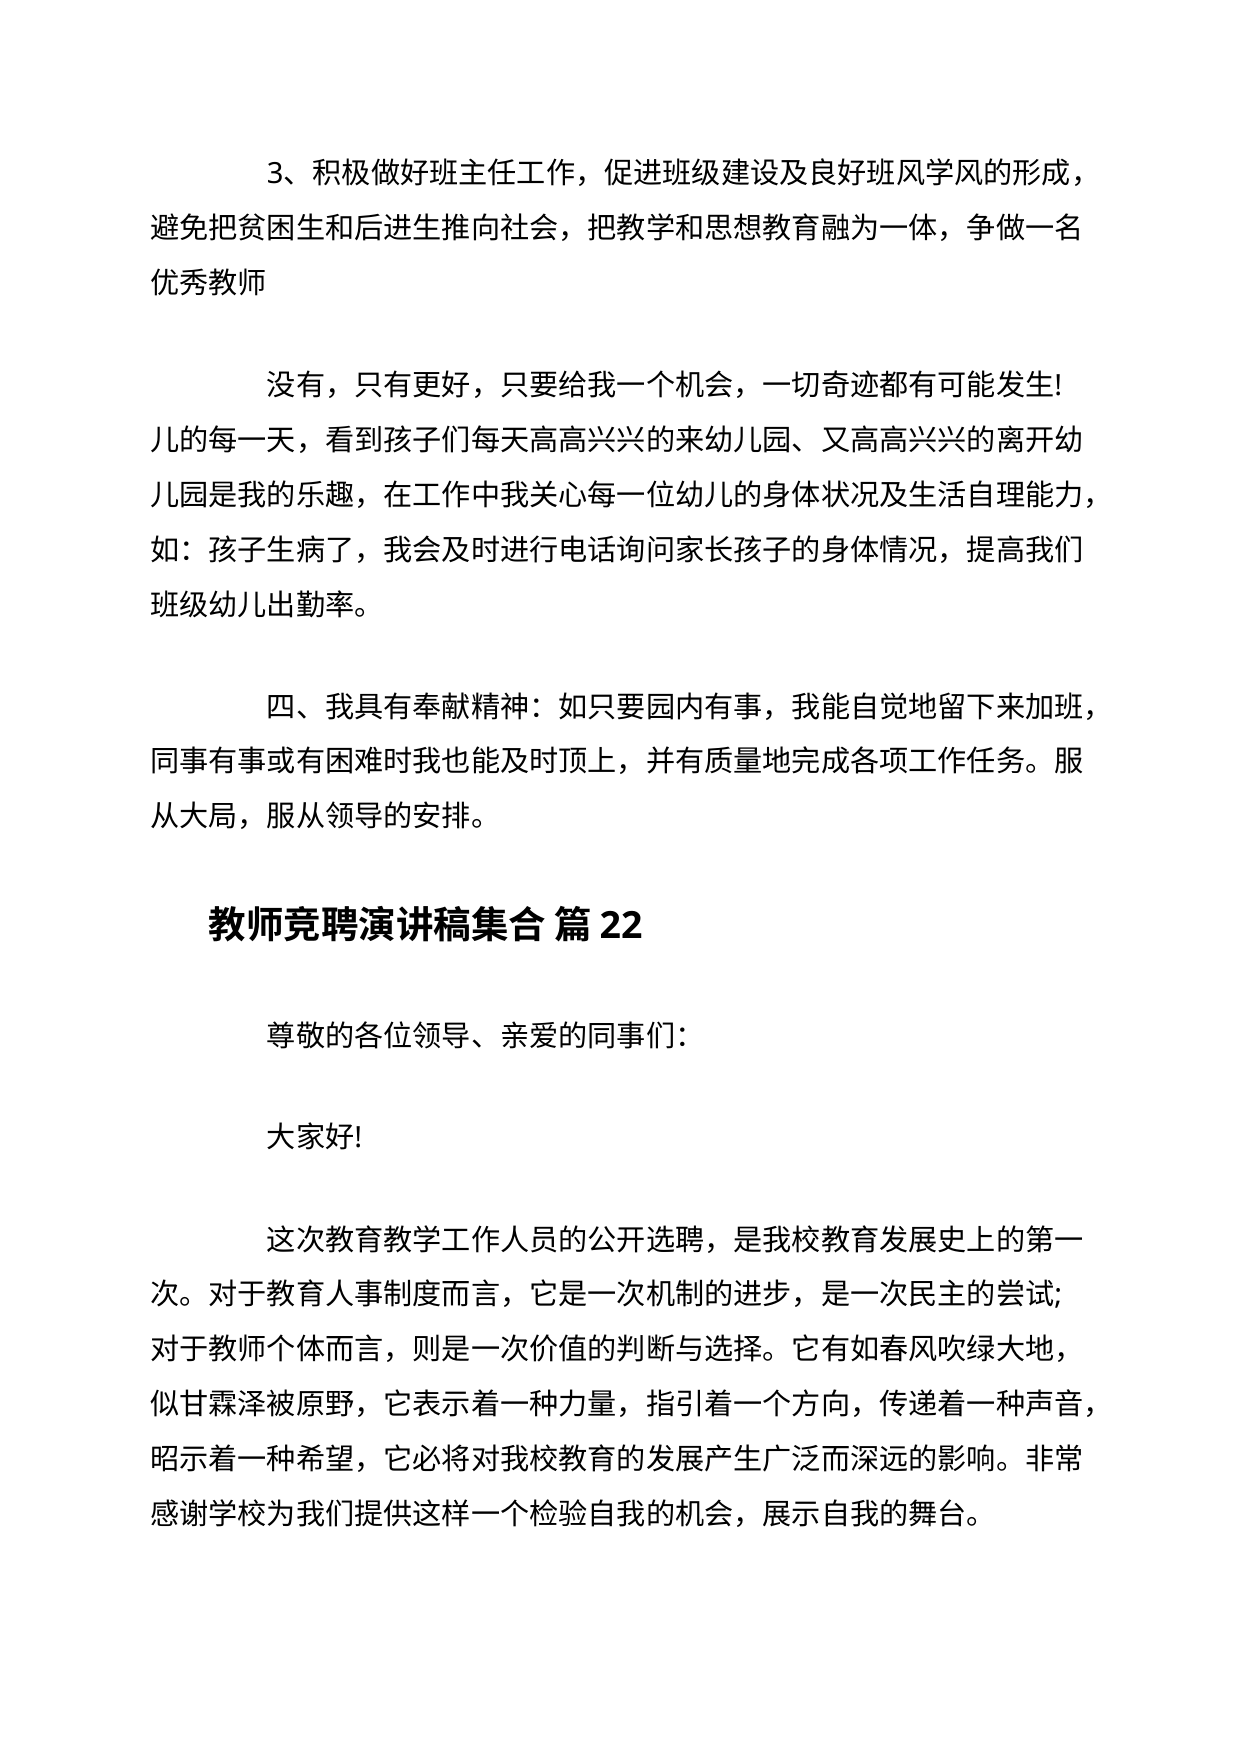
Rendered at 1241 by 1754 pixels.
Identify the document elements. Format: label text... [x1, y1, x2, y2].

text 尊敬的各位领导、亲爱的同事们： [150, 1012, 1090, 1054]
text 这次教育教学工作人员的公开选聘，是我校教育发展史上的第一次。对于教育人事制度而言，它是一次机制的进步，是一次民主的尝试;对于教师个体而言，则是一次价值的判断与选择。它有如春风吹绿大地，似甘霖泽被原野，它表示着一种力量，指引着一个方向，传递着一种声音，昭示着一种希望，它必将对我校教育的发展产生广泛而深远的影响。非常感谢学校为我们提供这样一个检验自我的机会，展示自我的舞台。 [150, 1216, 1090, 1533]
text 大家好! [150, 1114, 1090, 1156]
text 没有，只有更好，只要给我一个机会，一切奇迹都有可能发生!儿的每一天，看到孩子们每天高高兴兴的来幼儿园、又高高兴兴的离开幼儿园是我的乐趣，在工作中我关心每一位幼儿的身体状况及生活自理能力，如：孩子生病了，我会及时进行电话询问家长孩子的身体情况，提高我们班级幼儿出勤率。 [150, 362, 1090, 624]
text 四、我具有奉献精神：如只要园内有事，我能自觉地留下来加班，同事有事或有困难时我也能及时顶上，并有质量地完成各项工作任务。服从大局，服从领导的安排。 [150, 683, 1090, 835]
text 3、积极做好班主任工作，促进班级建设及良好班风学风的形成，避免把贫困生和后进生推向社会，把教学和思想教育融为一体，争做一名优秀教师 [150, 150, 1090, 302]
text 教师竞聘演讲稿集合 篇22 [150, 895, 1090, 949]
